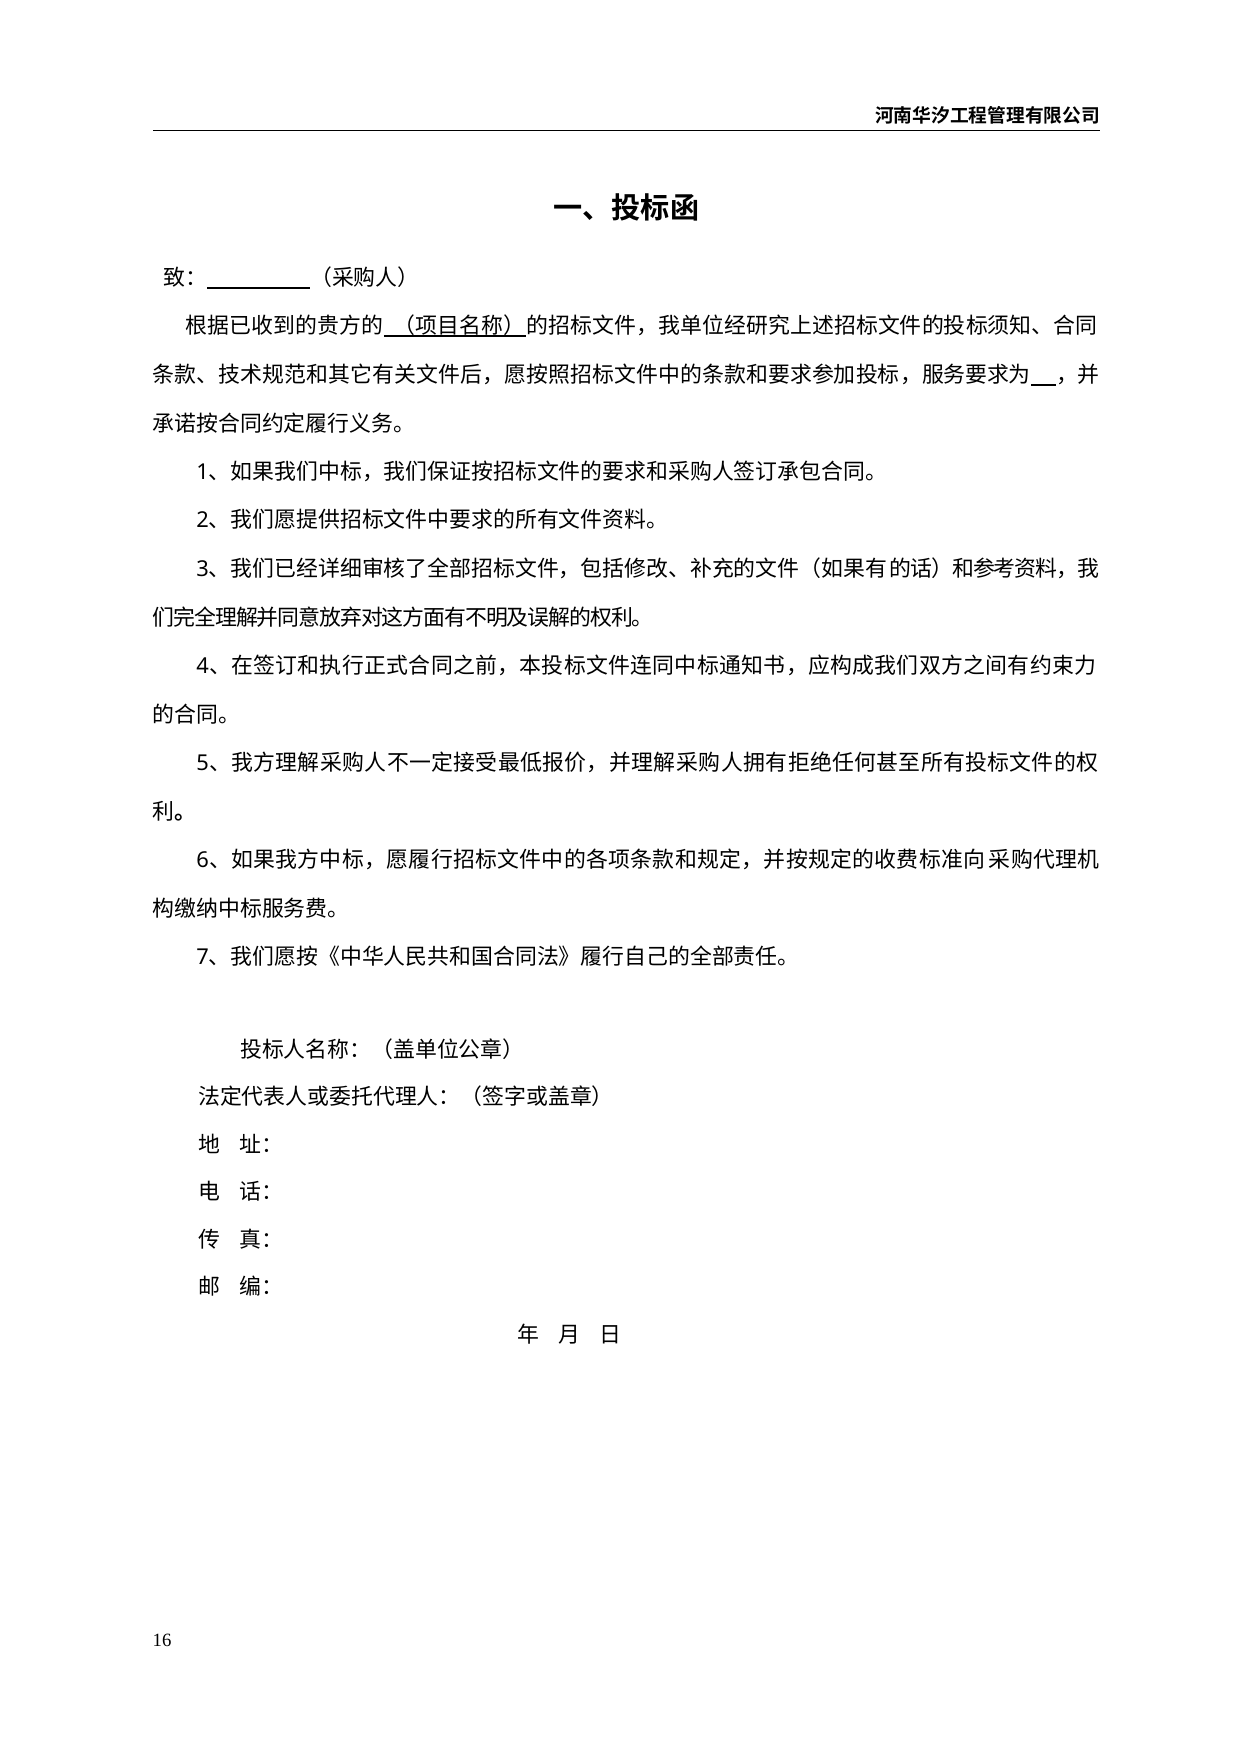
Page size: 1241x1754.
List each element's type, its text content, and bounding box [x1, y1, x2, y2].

text 根据已收到的贵方的 （项目名称）的招标文件，我单位经研究上述招标文件的投标须知、合同条款、技术规范和其它有关文件后，愿按照招标文件中的条款和要求参加投标，服务要求为 ，并承诺按合同约定履行义务。 [152, 308, 1100, 438]
text 致： （采购人） [152, 259, 1100, 292]
text 传 真： [152, 1222, 1100, 1253]
text 2、我们愿提供招标文件中要求的所有文件资料。 [152, 502, 1100, 534]
text 5、我方理解采购人不一定接受最低报价，并理解采购人拥有拒绝任何甚至所有投标文件的权利。 [152, 744, 1100, 826]
text 电 话： [152, 1174, 1100, 1206]
text 6、如果我方中标，愿履行招标文件中的各项条款和规定，并按规定的收费标准向采购代理机构缴纳中标服务费。 [152, 842, 1100, 923]
text 1、如果我们中标，我们保证按招标文件的要求和采购人签订承包合同。 [152, 454, 1100, 486]
text 法定代表人或委托代理人：（签字或盖章） [152, 1079, 1100, 1111]
text 3、我们已经详细审核了全部招标文件，包括修改、补充的文件（如果有的话）和参考资料，我们完全理解并同意放弃对这方面有不明及误解的权利。 [152, 550, 1100, 632]
text 投标人名称：（盖单位公章） [152, 1032, 1100, 1063]
text 7、我们愿按《中华人民共和国合同法》履行自己的全部责任。 [152, 939, 1100, 971]
text 邮 编： [152, 1269, 1100, 1301]
text 年 月 日 [152, 1317, 1100, 1348]
text 地 址： [152, 1127, 1100, 1158]
text 4、在签订和执行正式合同之前，本投标文件连同中标通知书，应构成我们双方之间有约束力的合同。 [152, 647, 1100, 729]
subtitle 一、投标函 [152, 173, 1100, 238]
